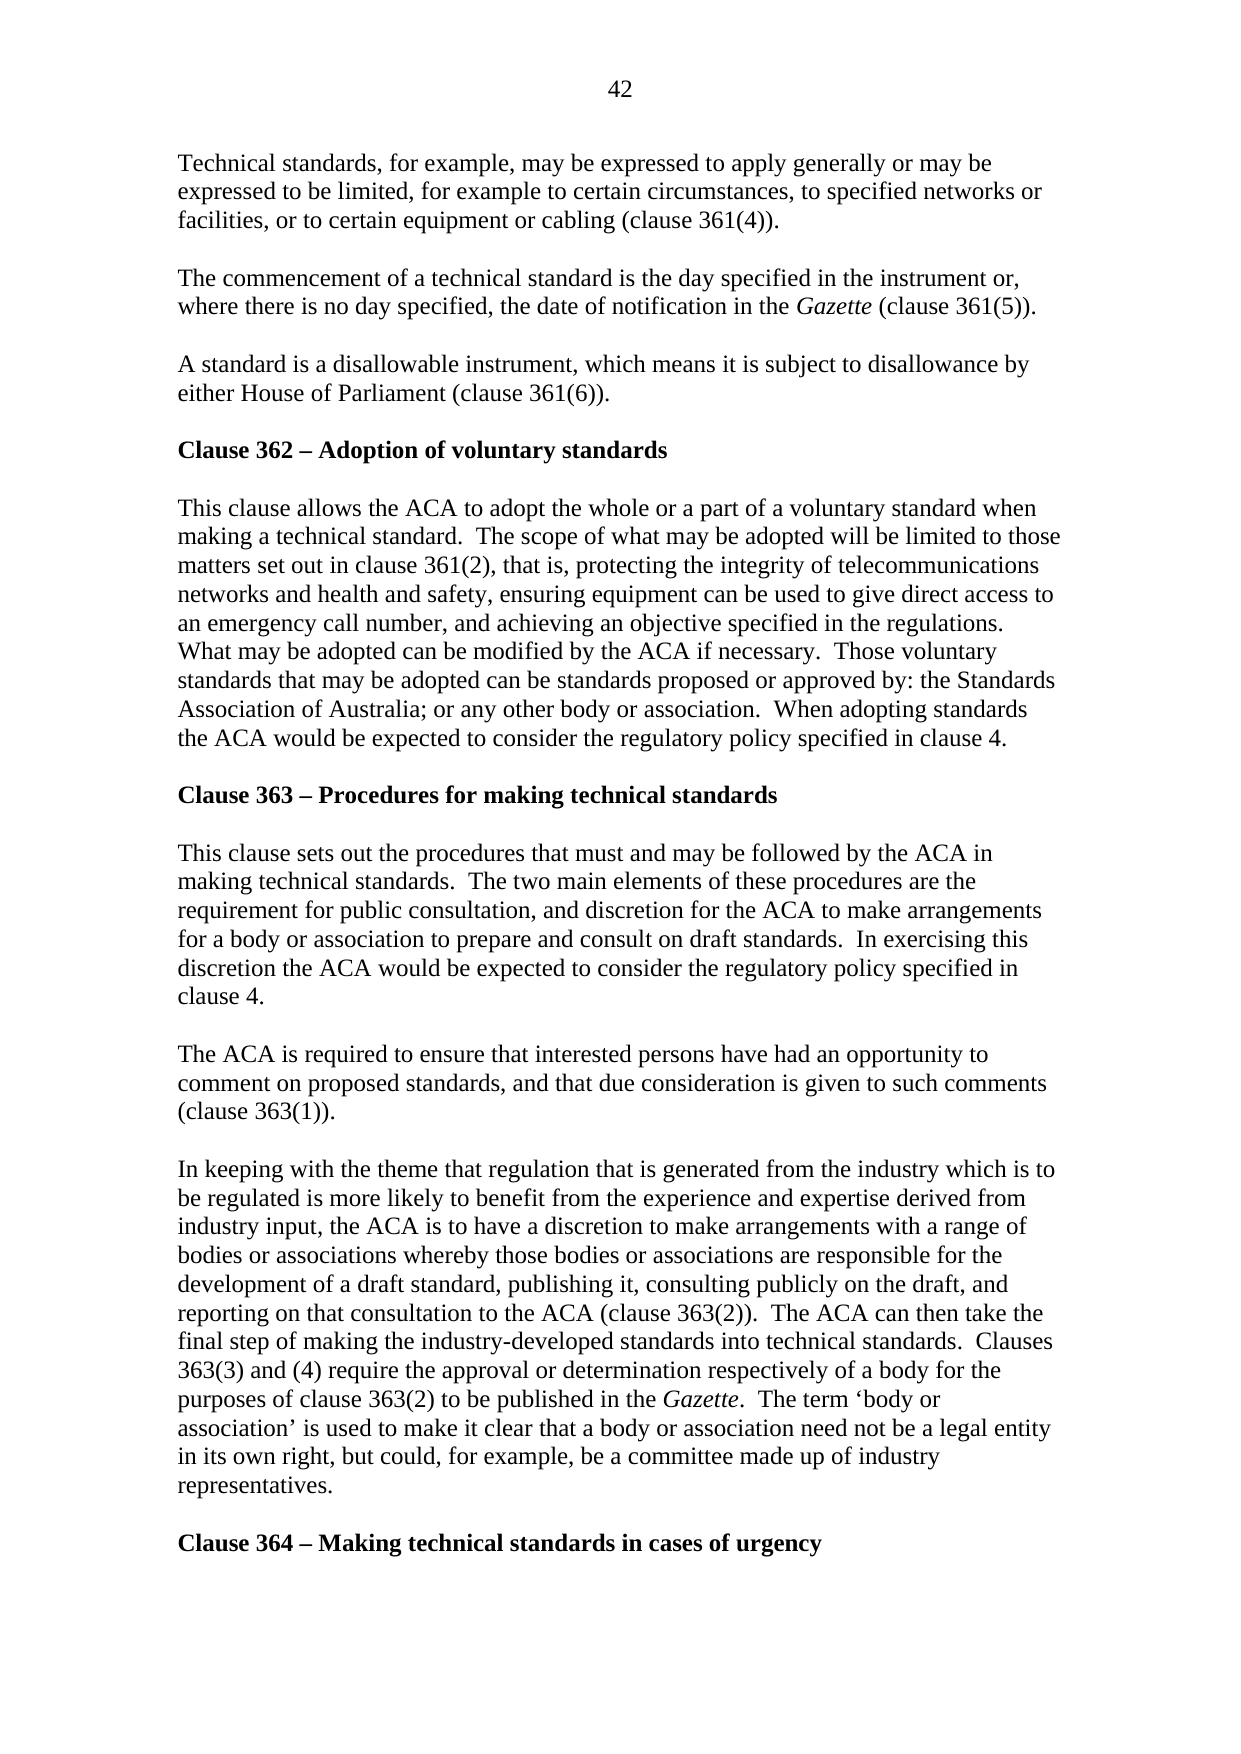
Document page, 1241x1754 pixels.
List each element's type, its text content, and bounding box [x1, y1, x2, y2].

text The ACA is required to ensure that interested persons have had an opportunity to comment on proposed standards, and that due consideration is given to such comments (clause 363(1)). [177, 1039, 1063, 1125]
text This clause allows the ACA to adopt the whole or a part of a voluntary standard when making a technical standard. The scope of what may be adopted will be limited to those matters set out in clause 361(2), that is, protecting the integrity of telecommunications networks and health and safety, ensuring equipment can be used to give direct access to an emergency call number, and achieving an objective specified in the regulations. What may be adopted can be modified by the ACA if necessary. Those voluntary standards that may be adopted can be standards proposed or approved by: the Standards Association of Australia; or any other body or association. When adopting standards the ACA would be expected to consider the regulatory policy specified in clause 4. [177, 493, 1063, 751]
text Clause 362 – Adoption of voluntary standards [177, 435, 1063, 464]
text Clause 364 – Making technical standards in cases of urgency [177, 1528, 1063, 1556]
text A standard is a disallowable instrument, which means it is subject to disallowance by either House of Parliament (clause 361(6)). [177, 349, 1063, 406]
text The commencement of a technical standard is the day specified in the instrument or, where there is no day specified, the date of notification in the Gazette (clause 361(5)). [177, 263, 1063, 320]
text In keeping with the theme that regulation that is generated from the industry which is to be regulated is more likely to benefit from the experience and expertise derived from industry input, the ACA is to have a discretion to make arrangements with a range of bodies or associations whereby those bodies or associations are responsible for the development of a draft standard, publishing it, consulting publicly on the draft, and reporting on that consultation to the ACA (clause 363(2)). The ACA can then take the final step of making the industry-developed standards into technical standards. Clauses 363(3) and (4) require the approval or determination respectively of a body for the purposes of clause 363(2) to be published in the Gazette. The term ‘body or association’ is used to make it clear that a body or association need not be a legal entity in its own right, but could, for example, be a committee made up of industry representatives. [177, 1154, 1063, 1499]
text Clause 363 – Procedures for making technical standards [177, 780, 1063, 809]
text Technical standards, for example, may be expressed to apply generally or may be expressed to be limited, for example to certain circumstances, to specified networks or facilities, or to certain equipment or cabling (clause 361(4)). [177, 148, 1063, 234]
text This clause sets out the procedures that must and may be followed by the ACA in making technical standards. The two main elements of these procedures are the requirement for public consultation, and discretion for the ACA to make arrangements for a body or association to prepare and consult on draft standards. In exercising this discretion the ACA would be expected to consider the regulatory policy specified in clause 4. [177, 838, 1063, 1010]
